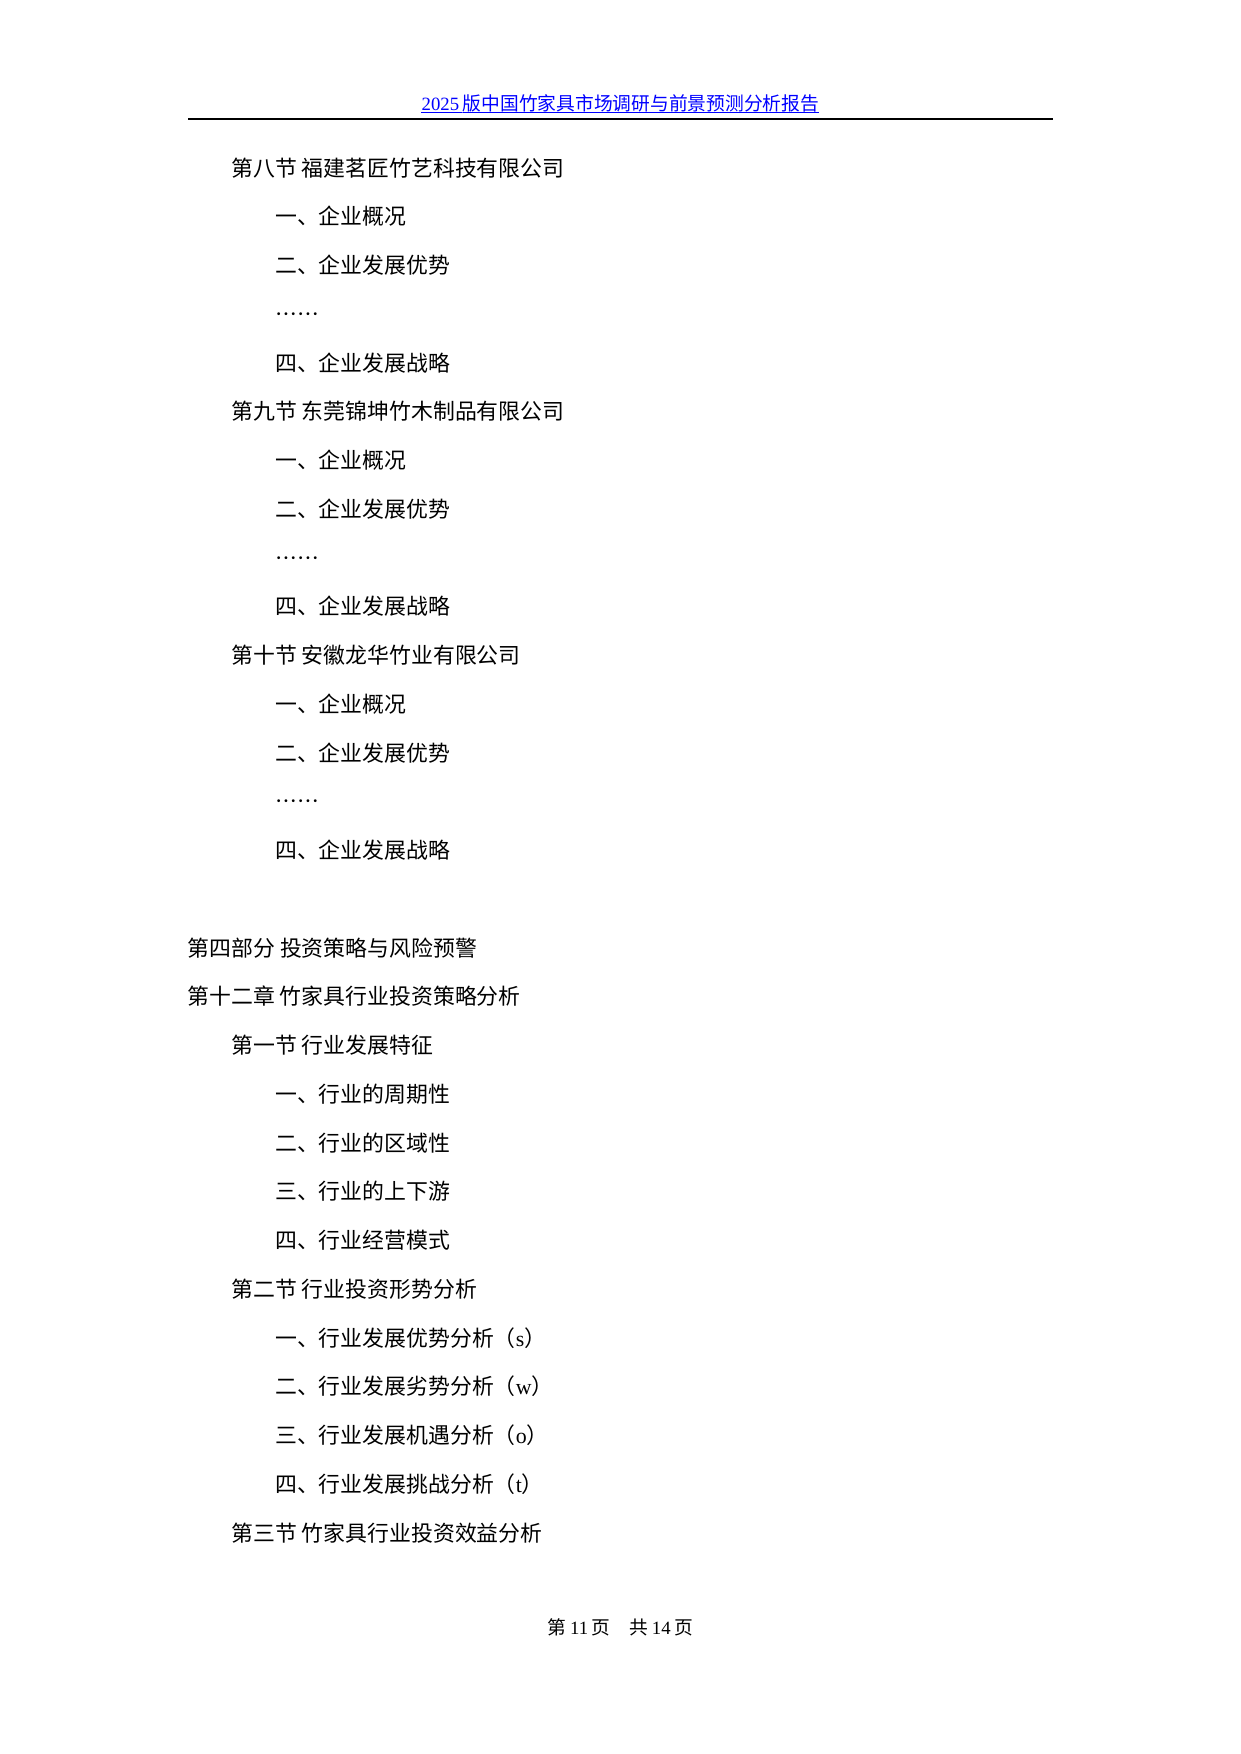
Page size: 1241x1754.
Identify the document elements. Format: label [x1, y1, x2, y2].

text [187, 150, 1053, 1548]
